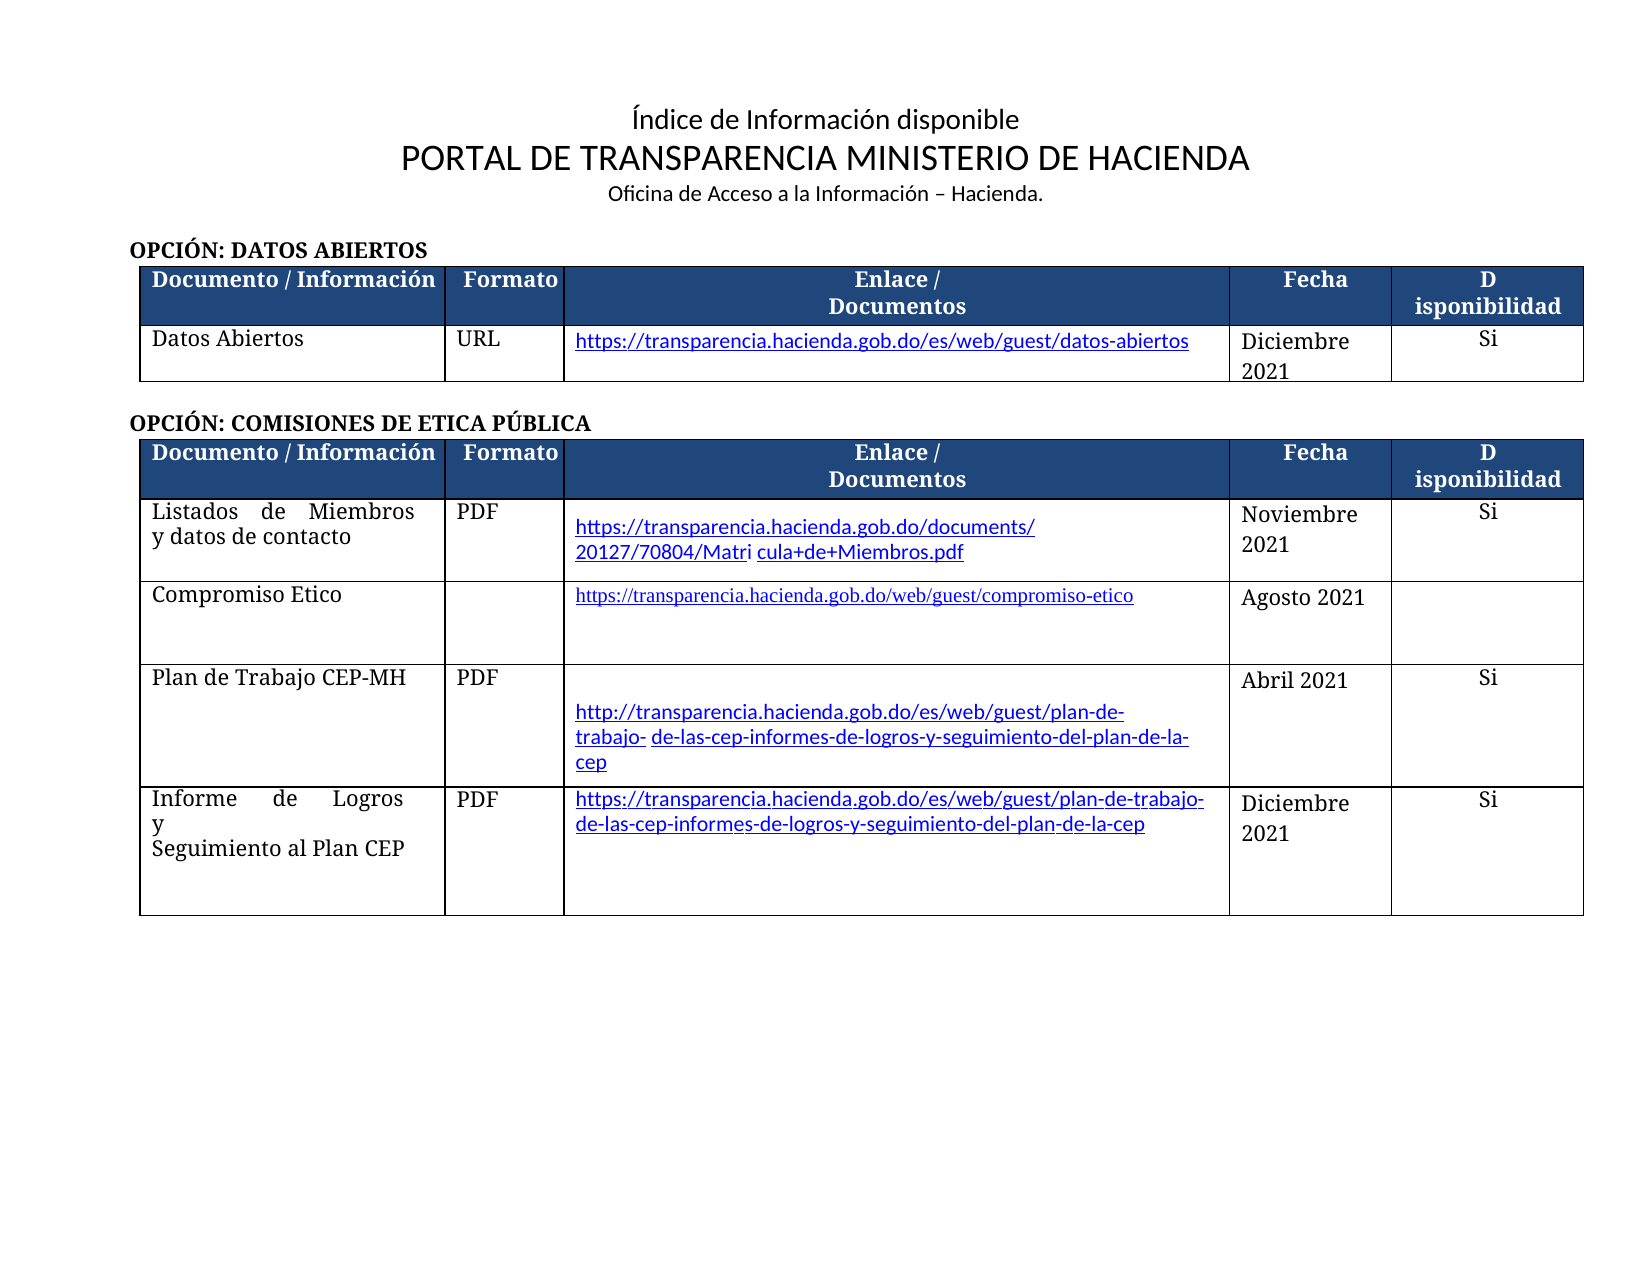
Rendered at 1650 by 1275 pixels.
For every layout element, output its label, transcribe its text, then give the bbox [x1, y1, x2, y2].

text OPCIÓN: DATOS ABIERTOS [129, 237, 1594, 264]
text OPCIÓN: COMISIONES DE ETICA PÚBLICA [129, 411, 1594, 438]
